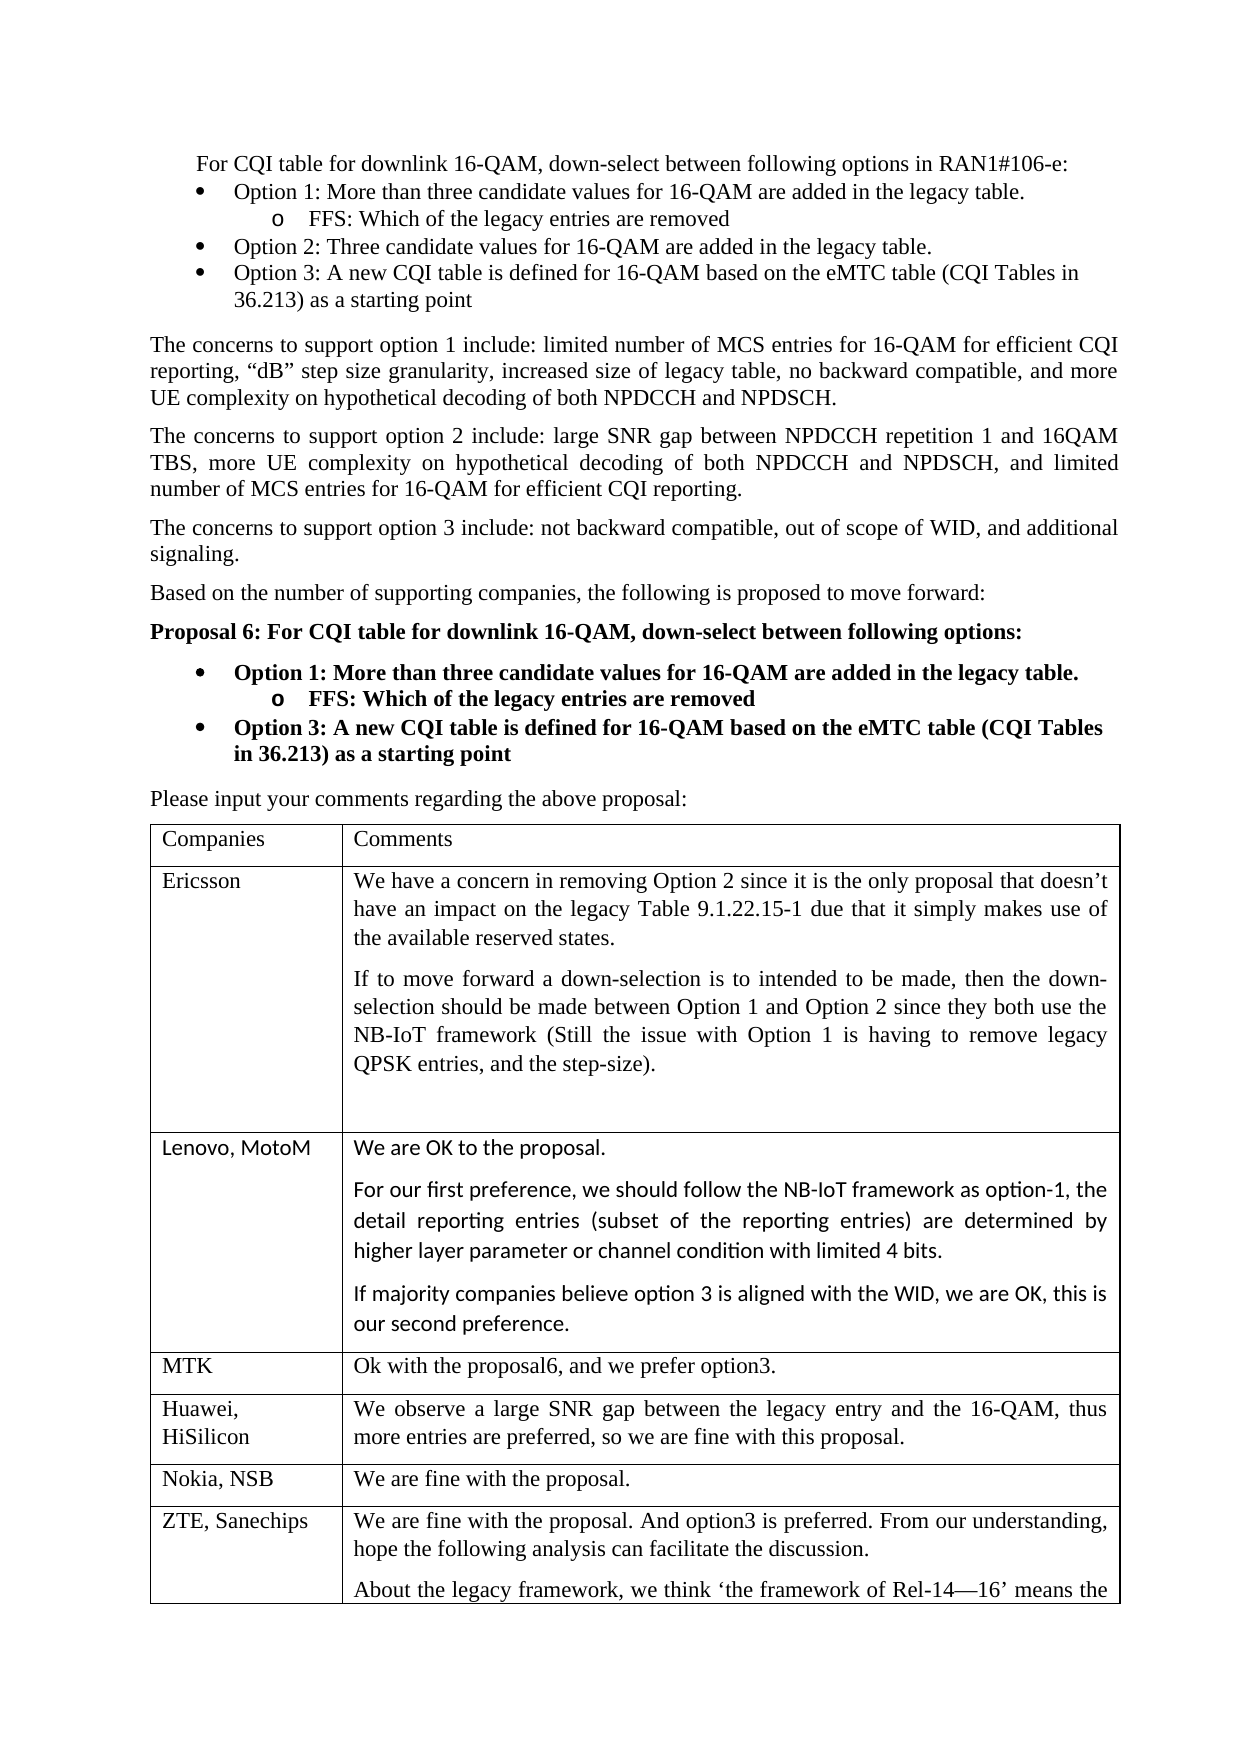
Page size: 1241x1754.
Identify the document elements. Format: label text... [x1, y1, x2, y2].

text Based on the number of supporting companies, the following is proposed to move forward: [150, 579, 1120, 606]
table_cell ZTE, Sanechips [151, 1507, 342, 1603]
text The concerns to support option 1 include: limited number of MCS entries for 16-QAM for efficient CQI reporting, “dB” step size granularity, increased size of legacy table, no backward compatible, and more UE complexity on hypothetical decoding of both NPDCCH and NPDSCH. [150, 331, 1120, 410]
list Option 2: Three candidate values for 16-QAM are added in the legacy table. [196, 233, 1120, 259]
table_cell We are OK to the proposal. For our first preference, we should follow the NB-IoT framework as option-1, the detail reporting entries (subset of the reporting entries) are determined by higher layer parameter or channel condition with limited 4 bits. If majority companies believe option 3 is aligned with the WID, we are OK, this is our second preference. [343, 1133, 1119, 1352]
table_cell Huawei, HiSilicon [151, 1395, 342, 1464]
text Please input your comments regarding the above proposal: [150, 785, 1120, 811]
table_header Companies [151, 825, 342, 866]
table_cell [343, 1507, 1119, 1603]
table_cell MTK [151, 1353, 342, 1393]
table_cell Nokia, NSB [151, 1465, 342, 1506]
text The concerns to support option 3 include: not backward compatible, out of scope of WID, and additional signaling. [150, 514, 1120, 567]
table_cell We observe a large SNR gap between the legacy entry and the 16-QAM, thus more entries are preferred, so we are fine with this proposal. [343, 1395, 1119, 1464]
list FFS: Which of the legacy entries are removed [271, 685, 1120, 713]
list FFS: Which of the legacy entries are removed [271, 205, 1120, 233]
table_cell We are fine with the proposal. [343, 1465, 1119, 1506]
table_header Comments [343, 825, 1119, 866]
table_cell Lenovo, MotoM [151, 1133, 342, 1352]
list Option 3: A new CQI table is defined for 16-QAM based on the eMTC table (CQI Tables in 36.213) as a starting point [196, 713, 1120, 766]
table_cell We have a concern in removing Option 2 since it is the only proposal that doesn’t have an impact on the legacy Table 9.1.22.15-1 due that it simply makes use of the available reserved states. If to move forward a down-selection is to intended to be made, then the down-selection should be made between Option 1 and Option 2 since they both use the NB-IoT framework (Still the issue with Option 1 is having to remove legacy QPSK entries, and the step-size). [343, 867, 1119, 1132]
list Option 1: More than three candidate values for 16-QAM are added in the legacy table. [196, 659, 1120, 685]
text Proposal 6: For CQI table for downlink 16-QAM, down-select between following options: [150, 618, 1120, 644]
text The concerns to support option 2 include: large SNR gap between NPDCCH repetition 1 and 16QAM TBS, more UE complexity on hypothetical decoding of both NPDCCH and NPDSCH, and limited number of MCS entries for 16-QAM for efficient CQI reporting. [150, 422, 1120, 501]
table_cell Ok with the proposal6, and we prefer option3. [343, 1353, 1119, 1393]
list Option 1: More than three candidate values for 16-QAM are added in the legacy table. [196, 178, 1120, 205]
list Option 3: A new CQI table is defined for 16-QAM based on the eMTC table (CQI Tables in 36.213) as a starting point [196, 259, 1120, 312]
table_cell Ericsson [151, 867, 342, 1132]
text For CQI table for downlink 16-QAM, down-select between following options in RAN1#106-e: [196, 150, 1120, 176]
